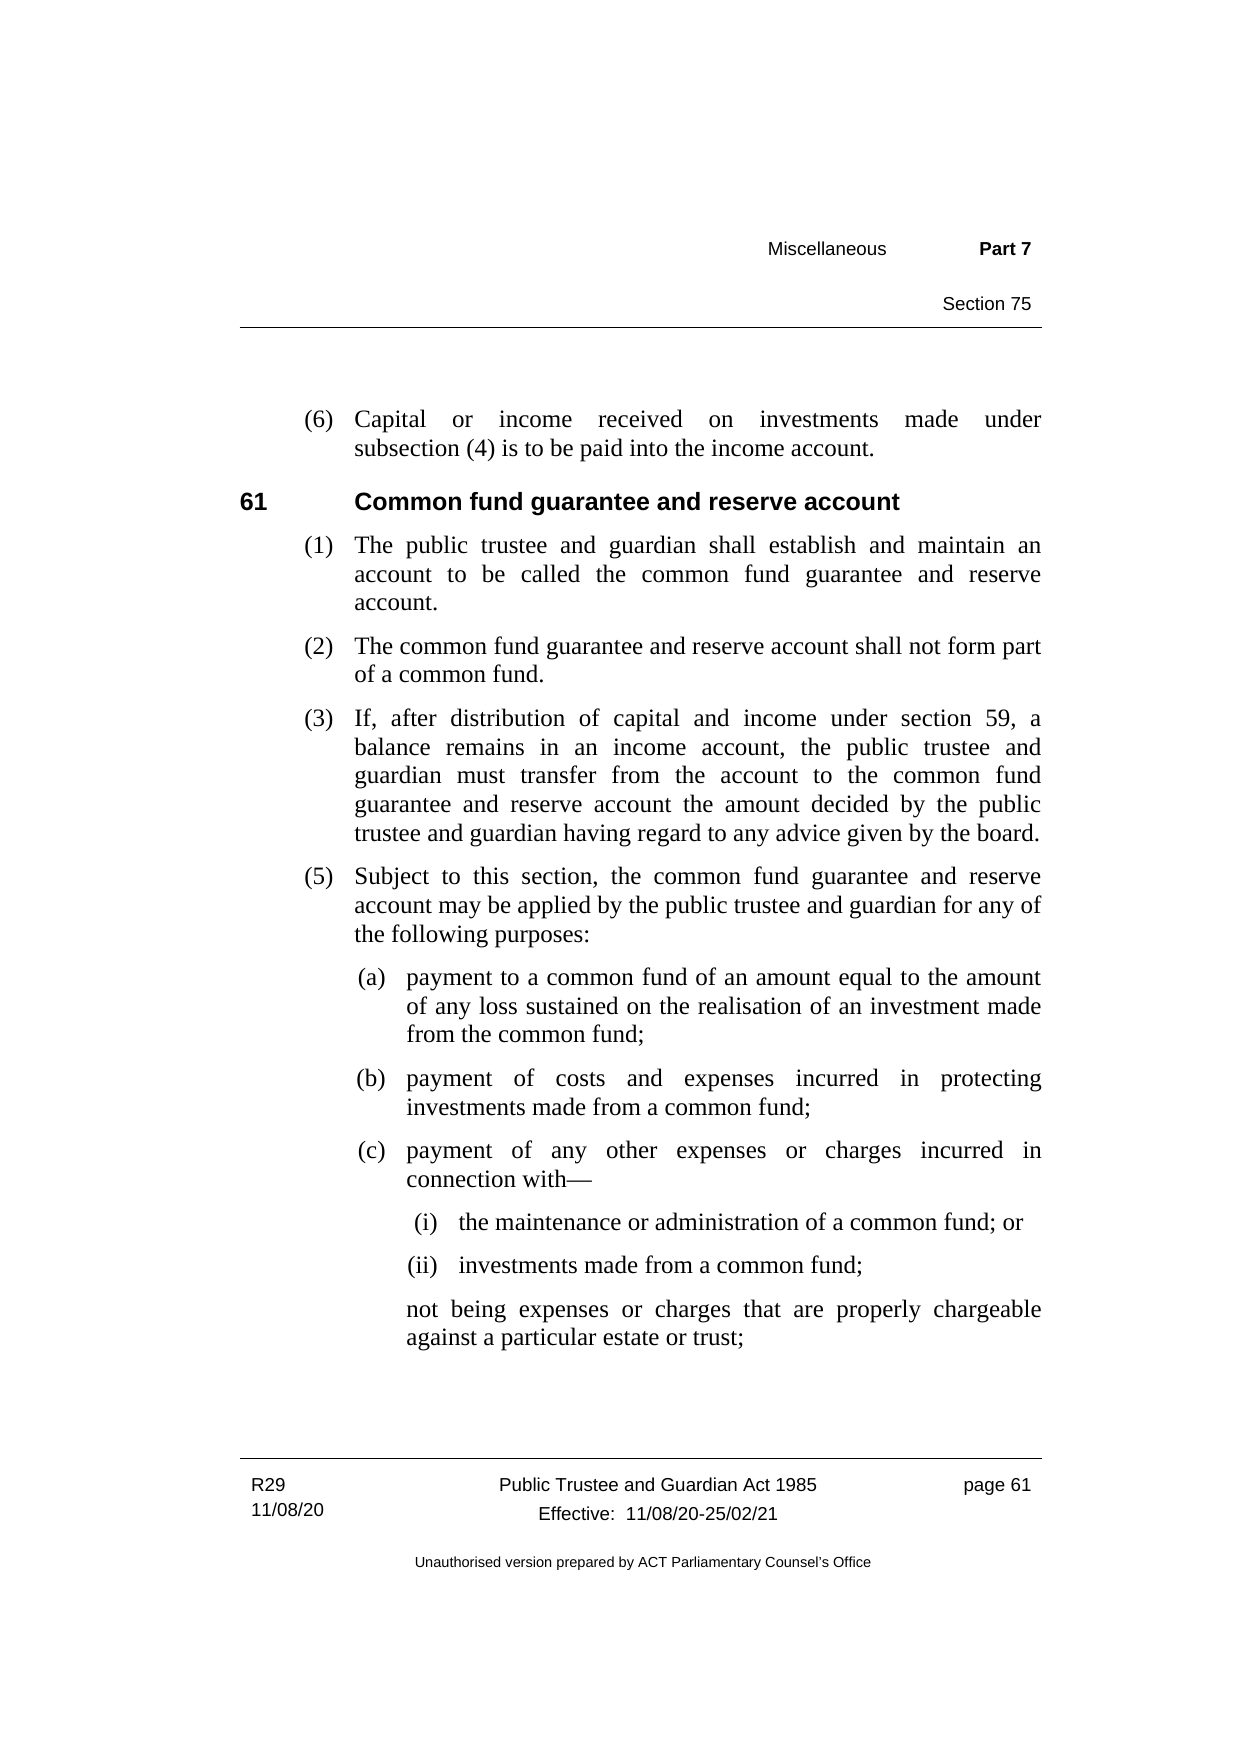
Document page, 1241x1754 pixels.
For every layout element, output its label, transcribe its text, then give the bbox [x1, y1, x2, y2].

text (1) The public trustee and guardian shall establish and maintain an account to be called the common fund guarantee and reserve account. [239, 530, 1042, 616]
text not being expenses or charges that are properly chargeable against a particular estate or trust; [406, 1294, 1042, 1351]
text (2) The common fund guarantee and reserve account shall not form part of a common fund. [239, 631, 1042, 688]
text (5) Subject to this section, the common fund guarantee and reserve account may be applied by the public trustee and guardian for any of the following purposes: [239, 861, 1042, 947]
text (3) If, after distribution of capital and income under section 59, a balance remains in an income account, the public trustee and guardian must transfer from the account to the common fund guarantee and reserve account the amount decided by the public trustee and guardian having regard to any advice given by the board. [239, 703, 1042, 847]
text (6) Capital or income received on investments made under subsection (4) is to be paid into the income account. [239, 404, 1042, 462]
text (i) the maintenance or administration of a common fund; or [239, 1207, 1042, 1236]
text (c) payment of any other expenses or charges incurred in connection with— [239, 1135, 1042, 1192]
text 61 Common fund guarantee and reserve account [239, 487, 1042, 515]
text (a) payment to a common fund of an amount equal to the amount of any loss sustained on the realisation of an investment made from the common fund; [239, 962, 1042, 1048]
text (b) payment of costs and expenses incurred in protecting investments made from a common fund; [239, 1063, 1042, 1120]
text (ii) investments made from a common fund; [239, 1250, 1042, 1279]
